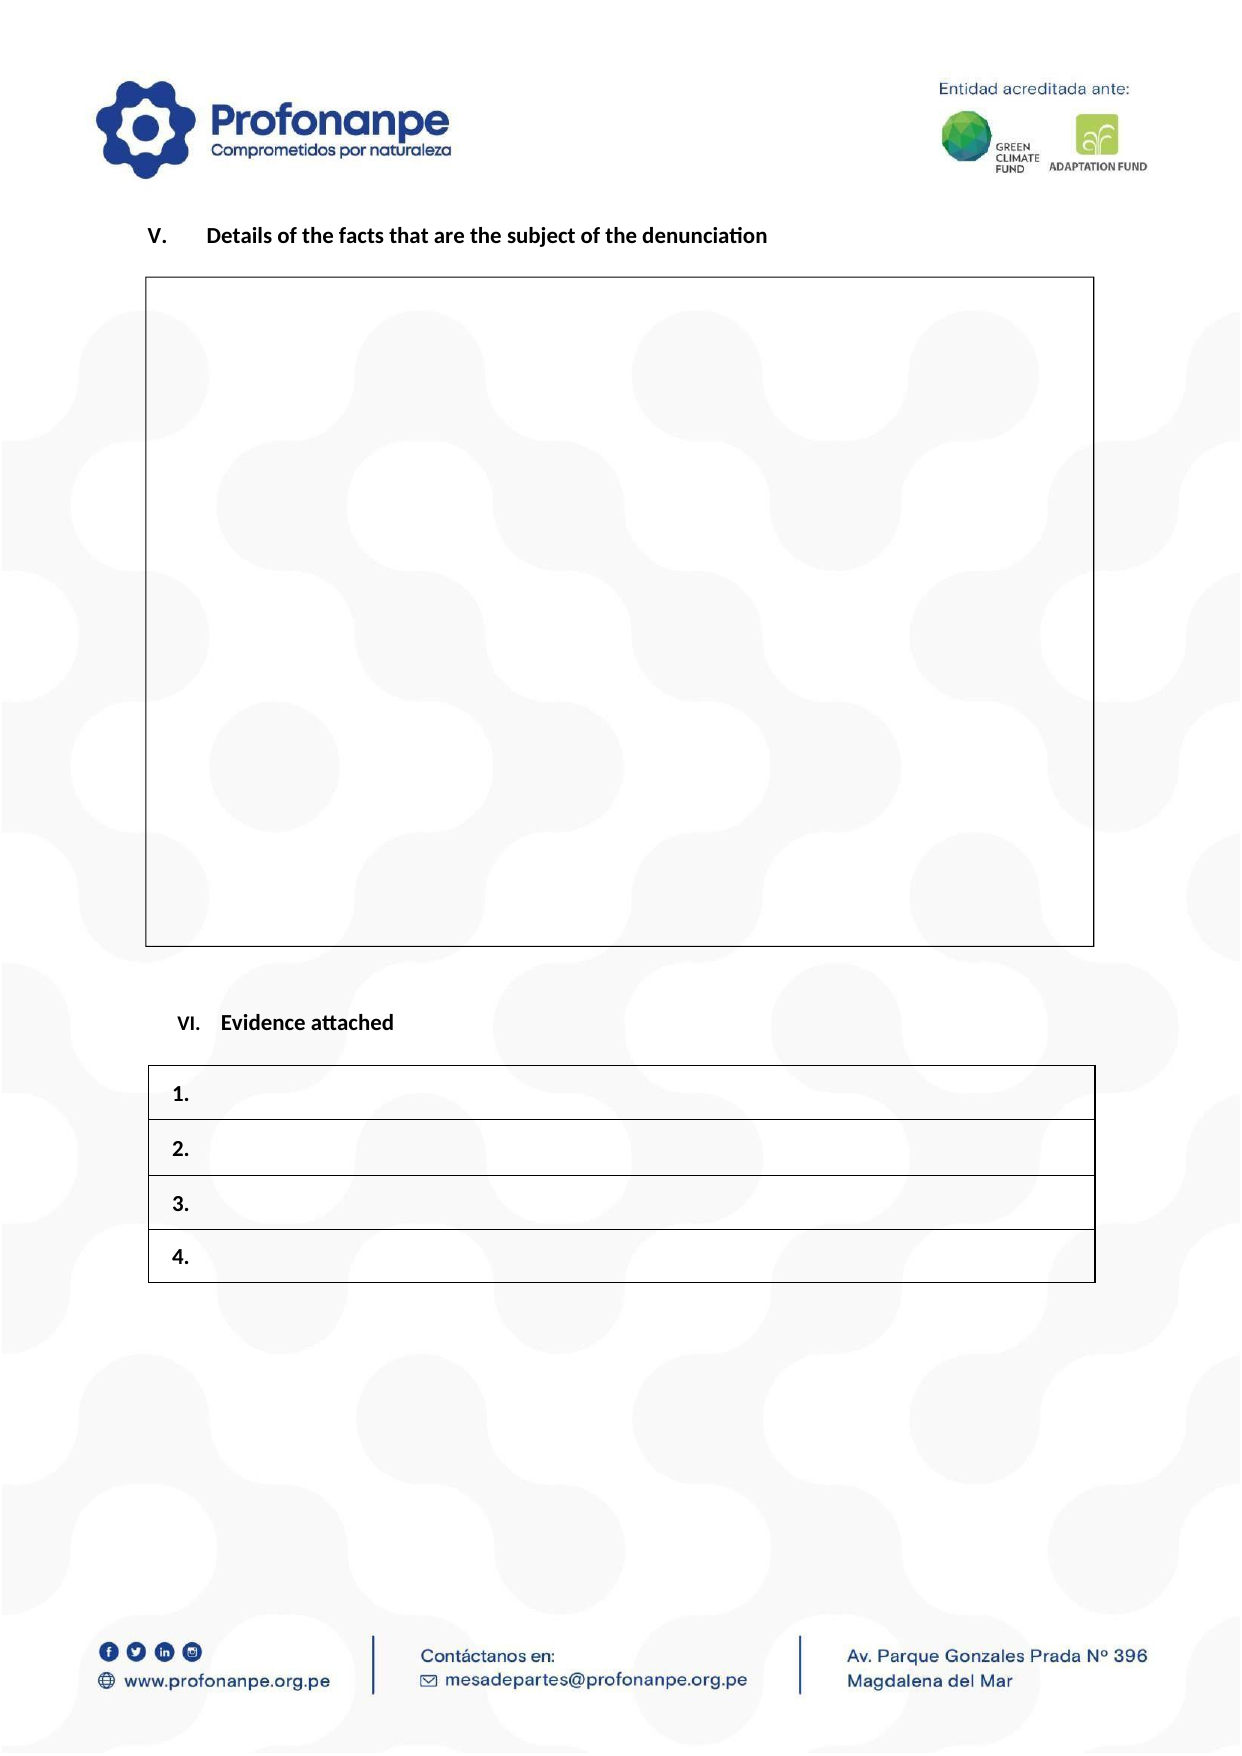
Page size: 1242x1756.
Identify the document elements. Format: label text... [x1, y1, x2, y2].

table_cell 4. [149, 1230, 1094, 1282]
table_cell 2. [149, 1120, 1094, 1175]
table_header 1. [149, 1066, 1094, 1118]
picture [1, 71, 1240, 1753]
list Details of the facts that are the subject of the denunciation [147, 222, 1109, 249]
list Evidence attached [177, 1008, 1109, 1036]
table_cell 3. [149, 1176, 1094, 1229]
